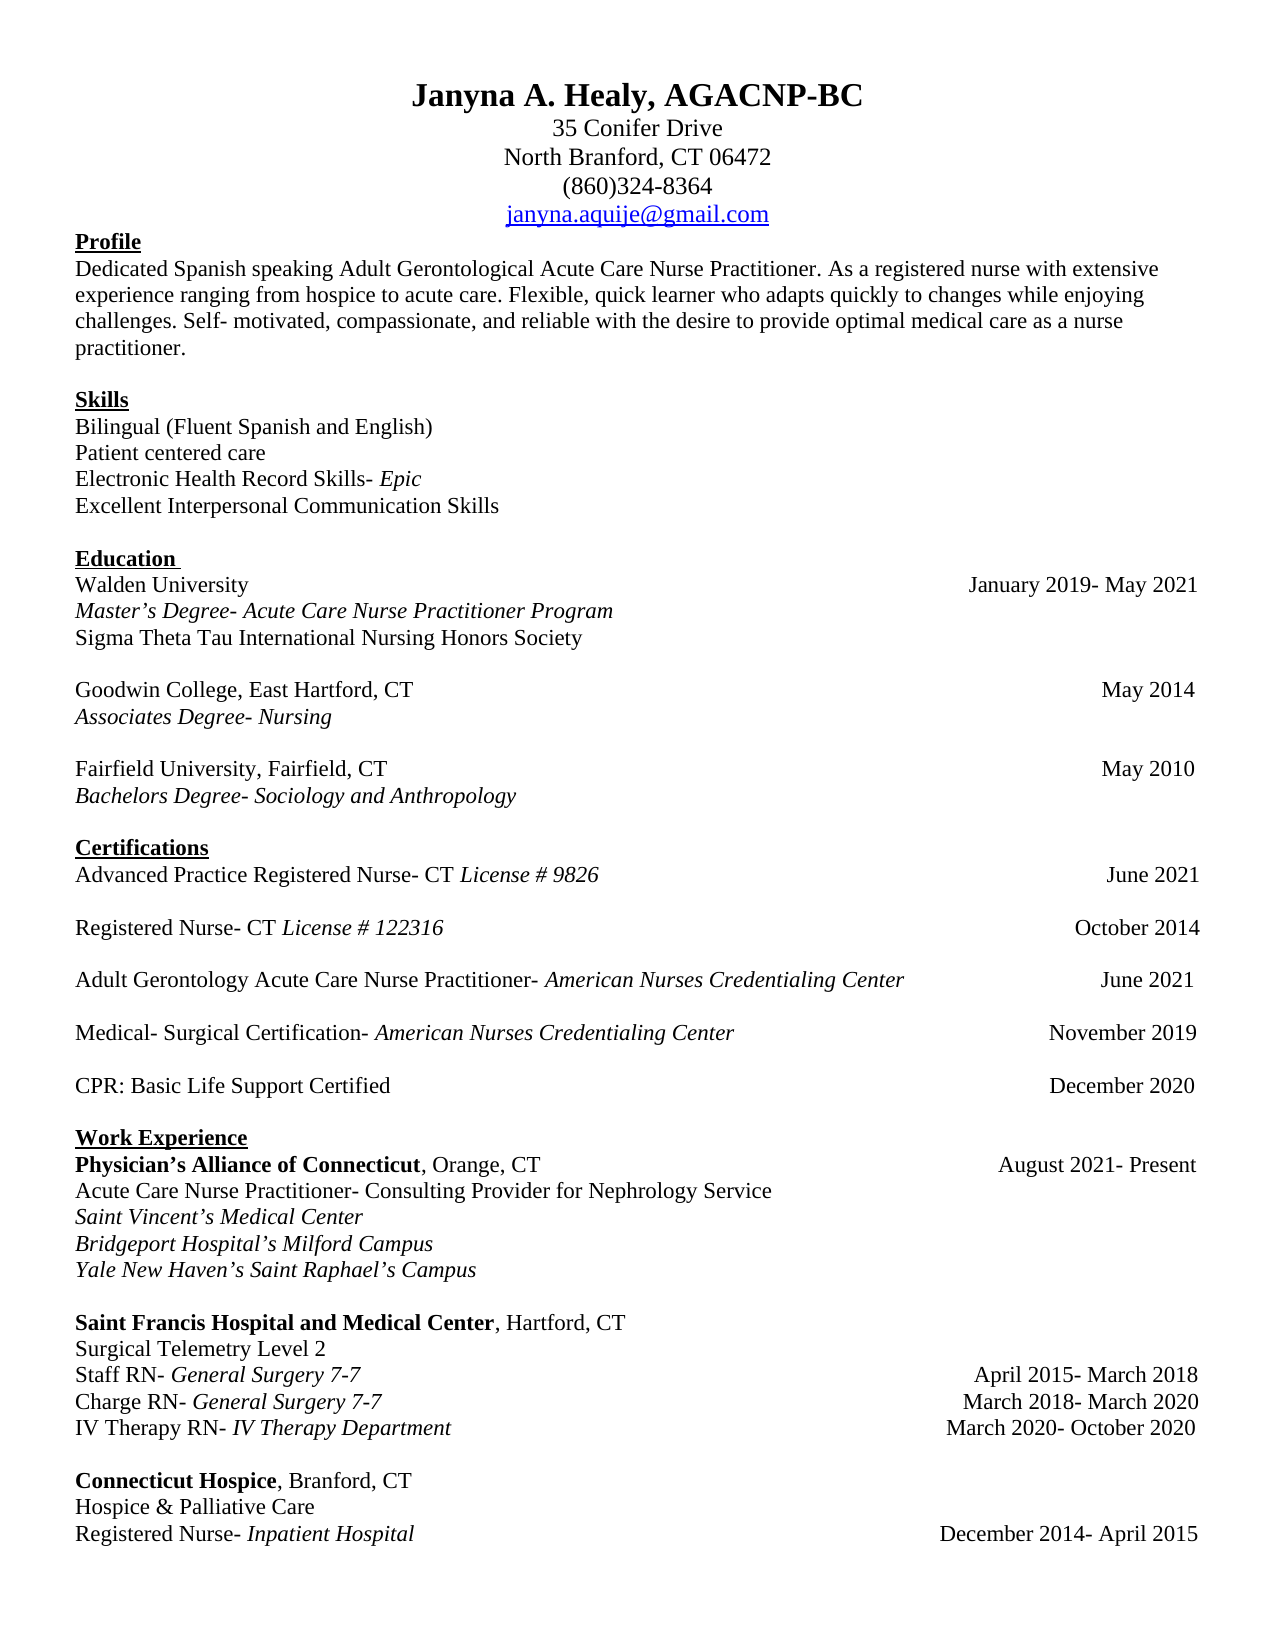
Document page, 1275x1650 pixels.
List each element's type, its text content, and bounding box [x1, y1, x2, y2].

text Yale New Haven’s Saint Raphael’s Campus [75, 1256, 1200, 1282]
text Acute Care Nurse Practitioner- Consulting Provider for Nephrology Service [75, 1177, 1200, 1203]
text Electronic Health Record Skills- Epic [75, 466, 1200, 492]
text Bridgeport Hospital’s Milford Campus [75, 1230, 1200, 1256]
text Connecticut Hospice, Branford, CT [75, 1467, 1200, 1493]
text Saint Vincent’s Medical Center [75, 1203, 1200, 1230]
text IV Therapy RN- IV Therapy Department March 2020- October 2020 [75, 1414, 1200, 1441]
text Staff RN- General Surgery 7-7 April 2015- March 2018 [75, 1362, 1200, 1388]
text (860)324-8364 [75, 171, 1200, 199]
text North Branford, CT 06472 [75, 142, 1200, 171]
text Walden University January 2019- May 2021 [75, 571, 1200, 597]
text Registered Nurse- Inpatient Hospital December 2014- April 2015 [75, 1520, 1200, 1546]
text Certifications [75, 834, 1200, 861]
text Saint Francis Hospital and Medical Center, Hartford, CT [75, 1309, 1200, 1335]
text Fairfield University, Fairfield, CT May 2010 [75, 755, 1200, 782]
text CPR: Basic Life Support Certified December 2020 [75, 1072, 1200, 1098]
text Janyna A. Healy, AGACNP-BC [75, 75, 1200, 113]
text Education [75, 544, 1200, 571]
text Dedicated Spanish speaking Adult Gerontological Acute Care Nurse Practitioner. As a registered nurse with extensive experience ranging from hospice to acute care. Flexible, quick learner who adapts quickly to changes while enjoying challenges. Self- motivated, compassionate, and reliable with the desire to provide optimal medical care as a nurse practitioner. [75, 255, 1200, 360]
text Surgical Telemetry Level 2 [75, 1335, 1200, 1362]
text Advanced Practice Registered Nurse- CT License # 9826 June 2021 [75, 861, 1200, 887]
text Physician’s Alliance of Connecticut, Orange, CT August 2021- Present [75, 1151, 1200, 1177]
text Registered Nurse- CT License # 122316 October 2014 [75, 913, 1200, 940]
text Charge RN- General Surgery 7-7 March 2018- March 2020 [75, 1388, 1200, 1414]
text Bachelors Degree- Sociology and Anthropology [75, 782, 1200, 808]
text janyna.aquije@gmail.com [75, 199, 1200, 228]
text Sigma Theta Tau International Nursing Honors Society [75, 624, 1200, 650]
text Adult Gerontology Acute Care Nurse Practitioner- American Nurses Credentialing Center June 2021 [75, 966, 1200, 993]
text Hospice & Palliative Care [75, 1493, 1200, 1520]
text 35 Conifer Drive [75, 113, 1200, 142]
text Master’s Degree- Acute Care Nurse Practitioner Program [75, 597, 1200, 624]
text Skills [75, 386, 1200, 413]
text Profile [75, 228, 1200, 255]
text Work Experience [75, 1124, 1200, 1151]
text Excellent Interpersonal Communication Skills [75, 492, 1200, 518]
text Goodwin College, East Hartford, CT May 2014 [75, 676, 1200, 703]
text Associates Degree- Nursing [75, 703, 1200, 729]
text Medical- Surgical Certification- American Nurses Credentialing Center November 2019 [75, 1019, 1200, 1045]
text Bilingual (Fluent Spanish and English) [75, 413, 1200, 439]
text Patient centered care [75, 439, 1200, 466]
